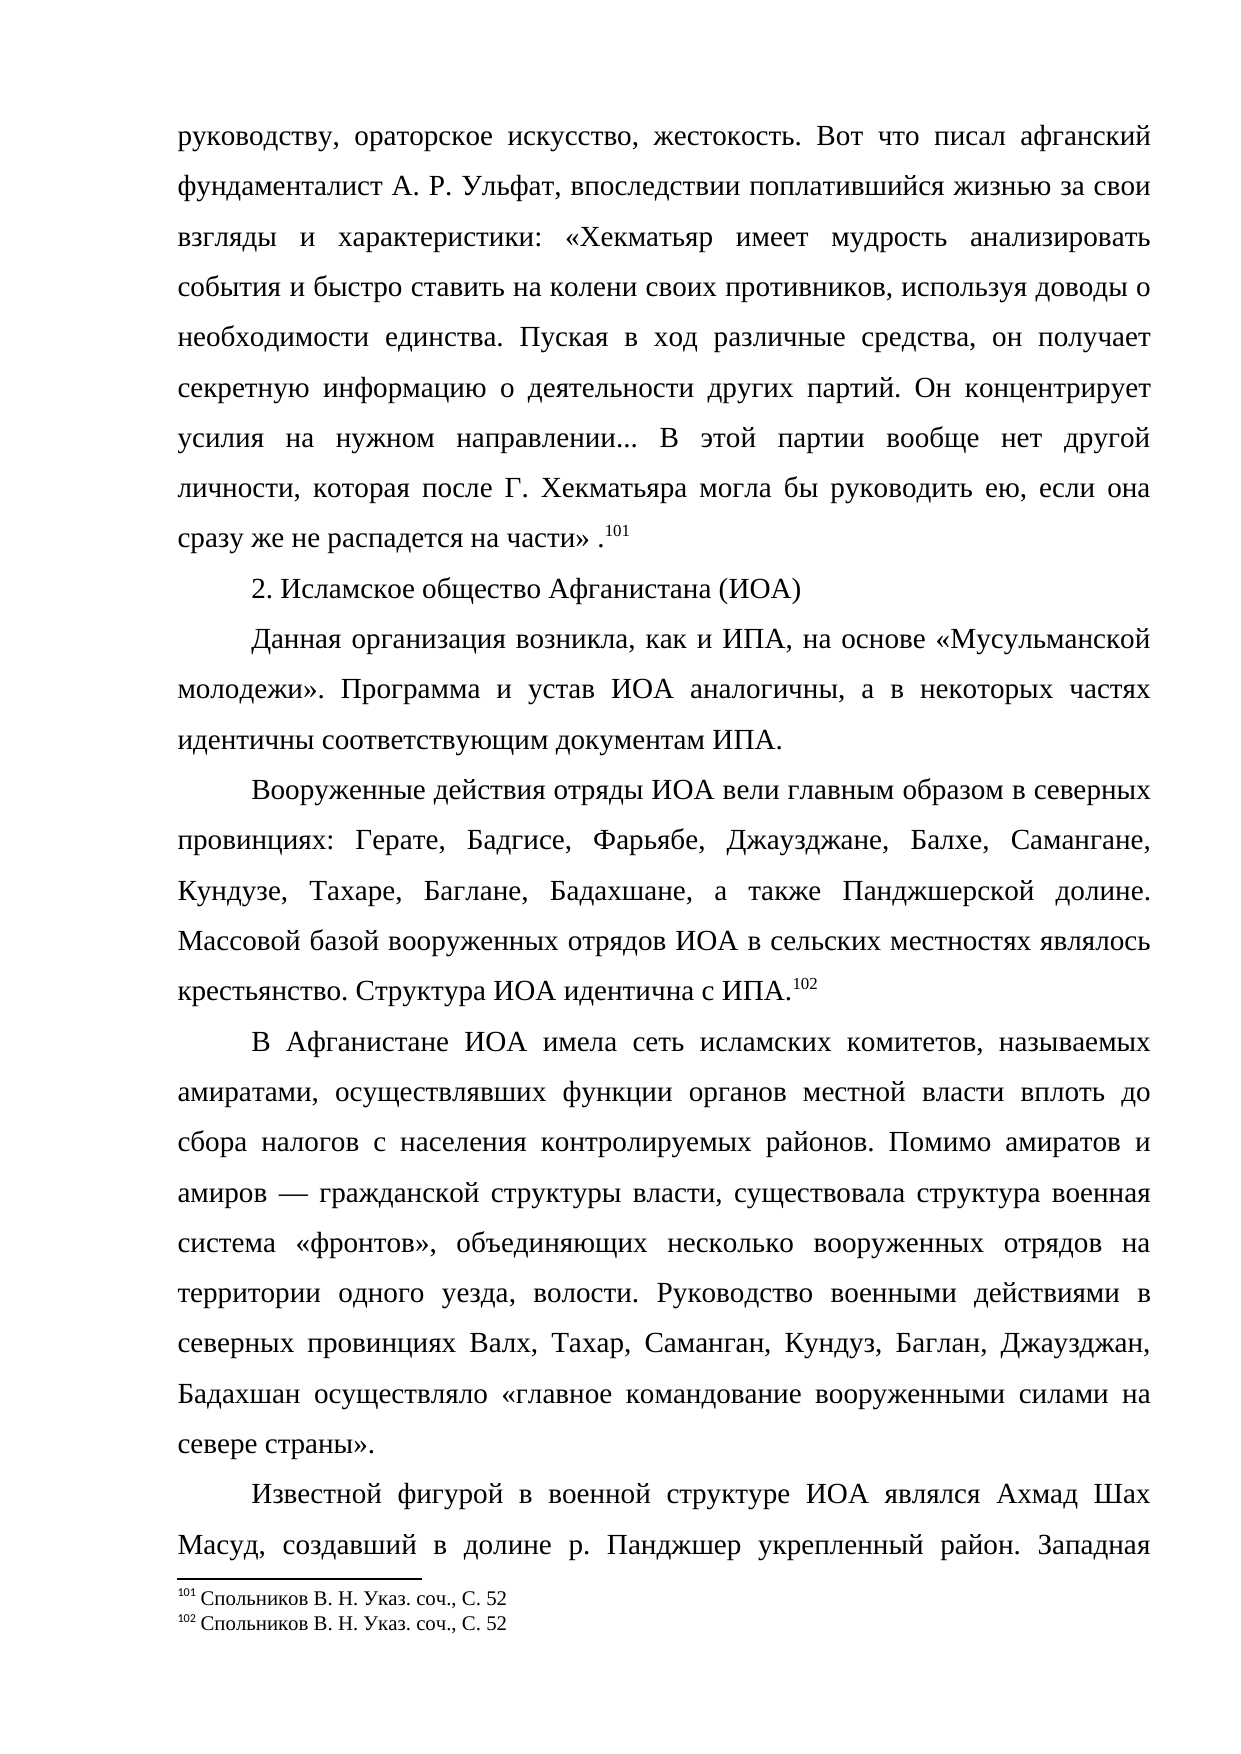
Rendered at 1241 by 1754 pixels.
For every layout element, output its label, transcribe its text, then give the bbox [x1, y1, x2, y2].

text 2. Исламское общество Афганистана (ИОА) [177, 571, 1152, 604]
text Вооруженные действия отряды ИОА вели главным образом в северных провинциях: Герате, Бадгисе, Фарьябе, Джаузджане, Балхе, Самангане, Кундузе, Тахаре, Баглане, Бадахшане, а также Панджшерской долине. Массовой базой вооруженных отрядов ИОА в сельских местностях являлось крестьянство. Структура ИОА идентична с ИПА. [177, 772, 1152, 1007]
text В Афганистане ИОА имела сеть исламских комитетов, называемых амиратами, осуществлявших функции органов местной власти вплоть до сбора налогов с населения контролируемых районов. Помимо амиратов и амиров — гражданской структуры власти, существовала структура военная система «фронтов», объединяющих несколько вооруженных отрядов на территории одного уезда, волости. Руководство военными действиями в северных провинциях Валх, Тахар, Саманган, Кундуз, Баглан, Джаузджан, Бадахшан осуществляло «главное командование вооруженными силами на севере страны». [177, 1024, 1152, 1460]
text Данная организация возникла, как и ИПА, на основе «Мусульманской молодежи». Программа и устав ИОА аналогичны, а в некоторых частях идентичны соответствующим документам ИПА. [177, 621, 1152, 755]
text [177, 118, 1152, 554]
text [177, 1477, 1152, 1560]
